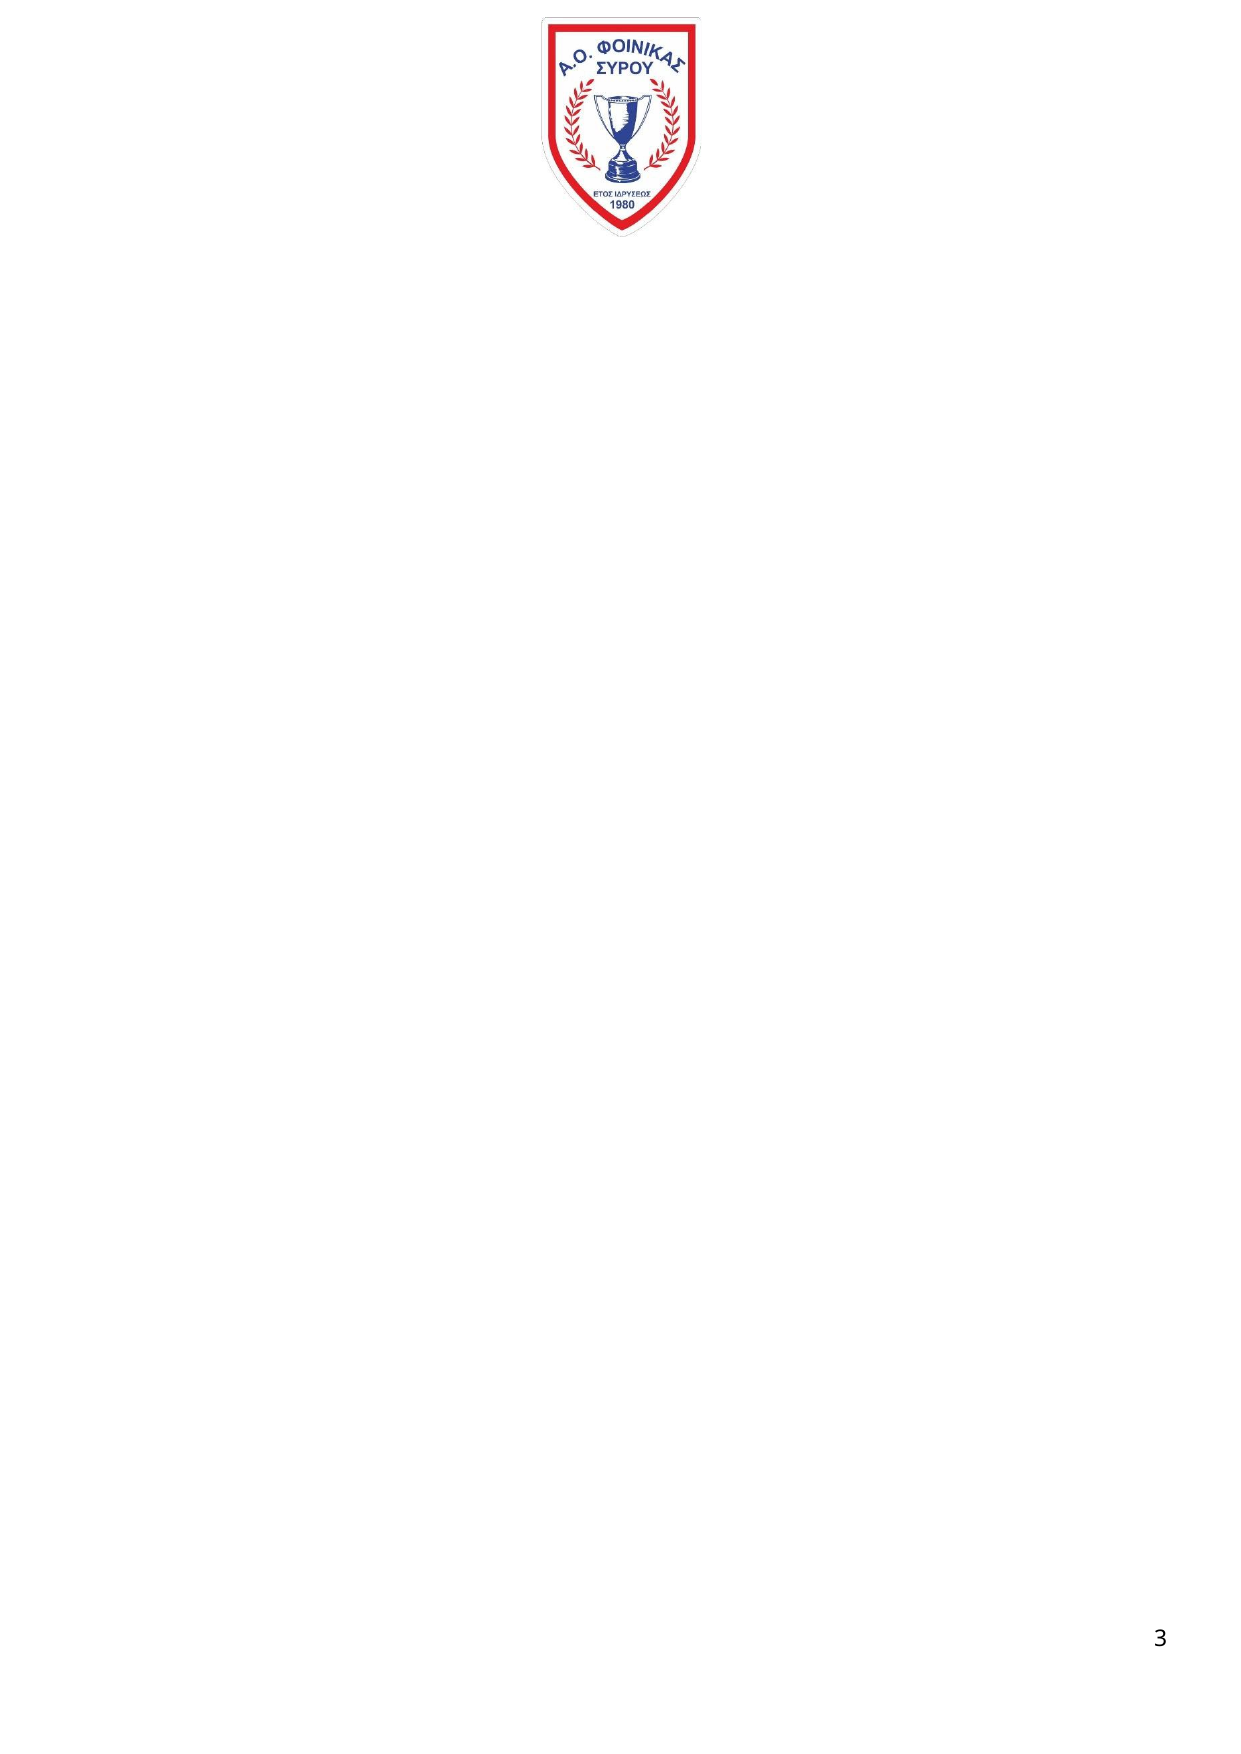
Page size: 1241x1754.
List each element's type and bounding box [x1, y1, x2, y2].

picture [541, 17, 702, 237]
